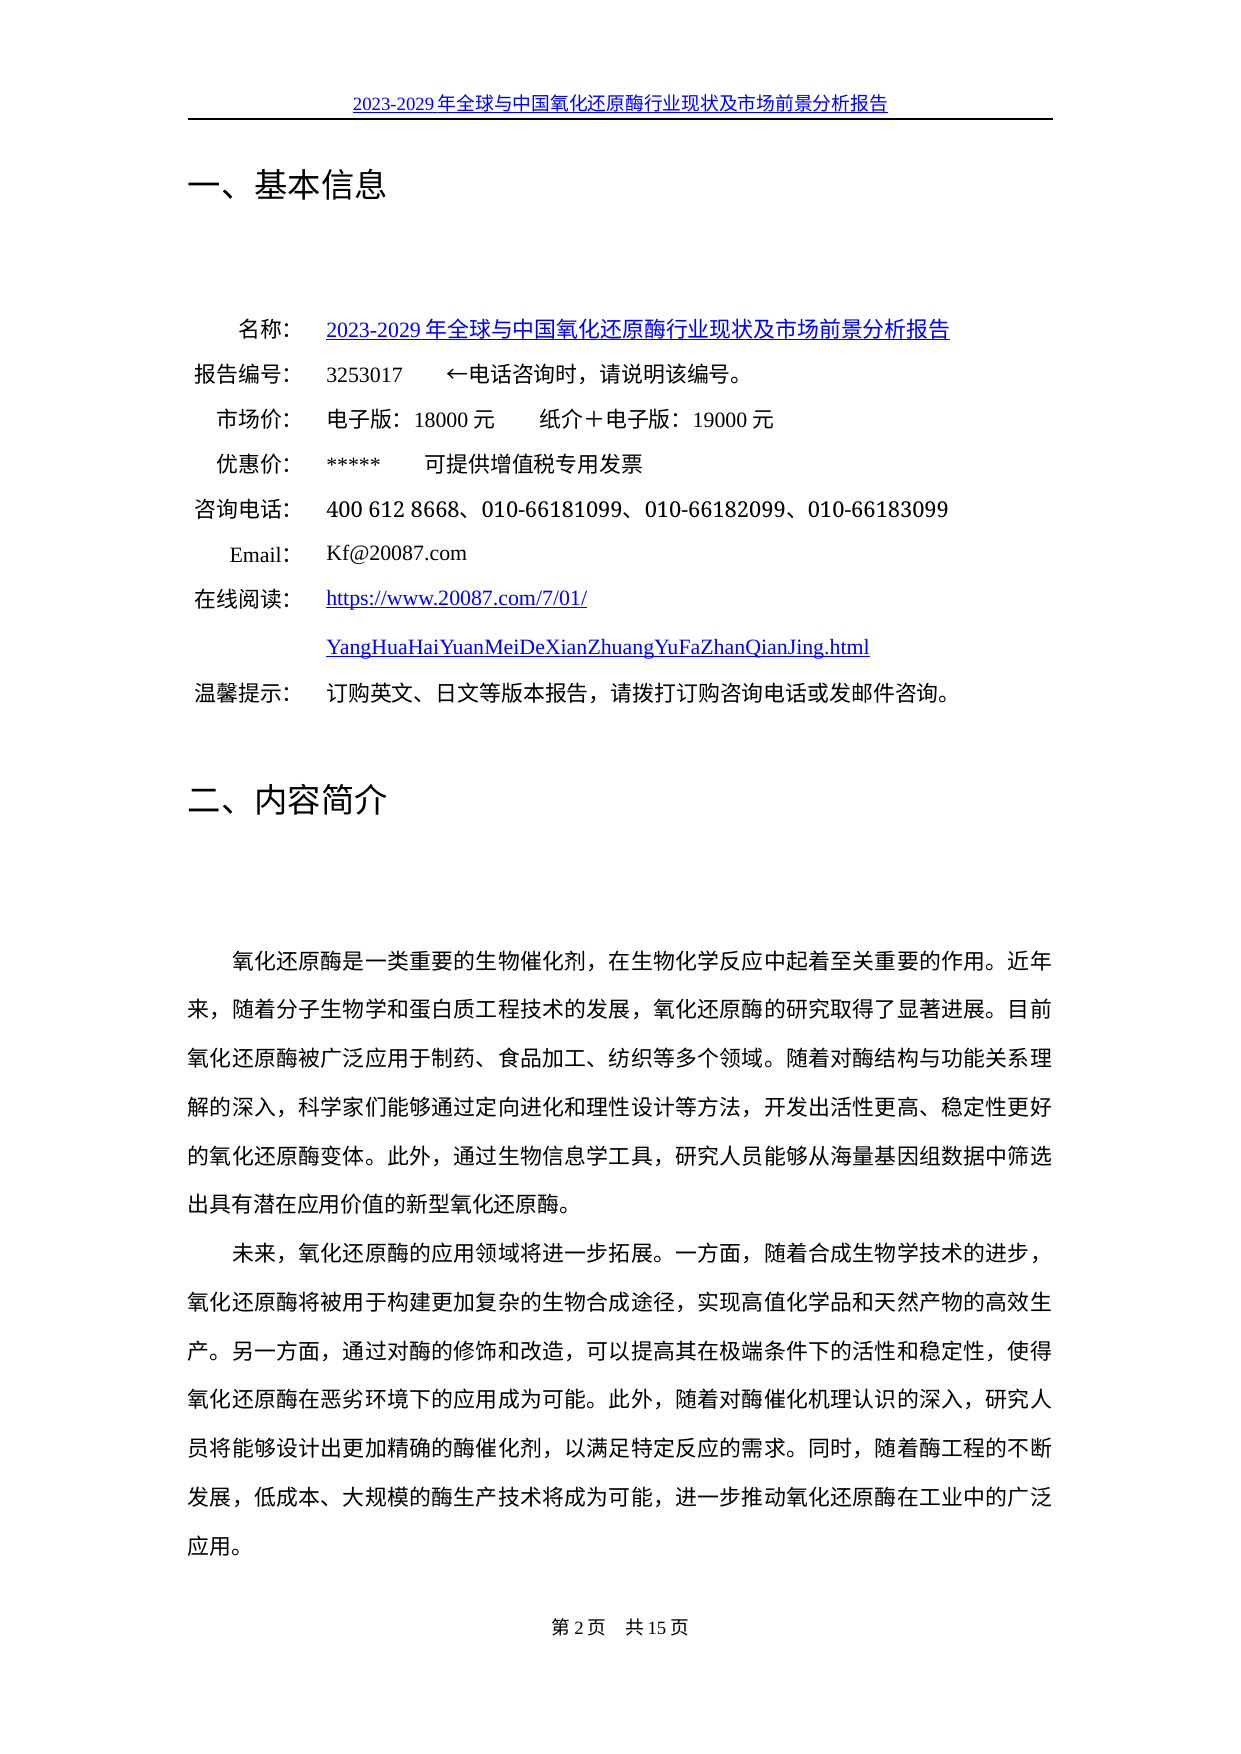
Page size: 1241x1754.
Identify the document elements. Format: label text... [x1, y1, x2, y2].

table_cell Kf@20087.com [315, 537, 1073, 582]
table_cell 市场价： [167, 402, 315, 447]
table_cell 报告编号： [167, 357, 315, 402]
table_header 名称： [167, 312, 315, 357]
table_cell ***** 可提供增值税专用发票 [315, 447, 1073, 492]
table_cell 400 612 8668、010-66181099、010-66182099、010-66183099 [315, 492, 1073, 537]
table_cell 温馨提示： [167, 675, 315, 720]
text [187, 943, 1053, 1561]
table_cell 3253017 ←电话咨询时，请说明该编号。 [315, 357, 1073, 402]
table_cell [315, 582, 1073, 675]
table_cell 订购英文、日文等版本报告，请拨打订购咨询电话或发邮件咨询。 [315, 675, 1073, 720]
table_cell 在线阅读： [167, 582, 315, 675]
table_cell Email： [167, 537, 315, 582]
table_header 2023-2029年全球与中国氧化还原酶行业现状及市场前景分析报告 [315, 312, 1073, 357]
table_cell 优惠价： [167, 447, 315, 492]
table_cell 电子版：18000 元 纸介＋电子版：19000 元 [315, 402, 1073, 447]
title 一、基本信息 [187, 150, 1053, 215]
table_cell 咨询电话： [167, 492, 315, 537]
title 二、内容简介 [187, 766, 1053, 831]
